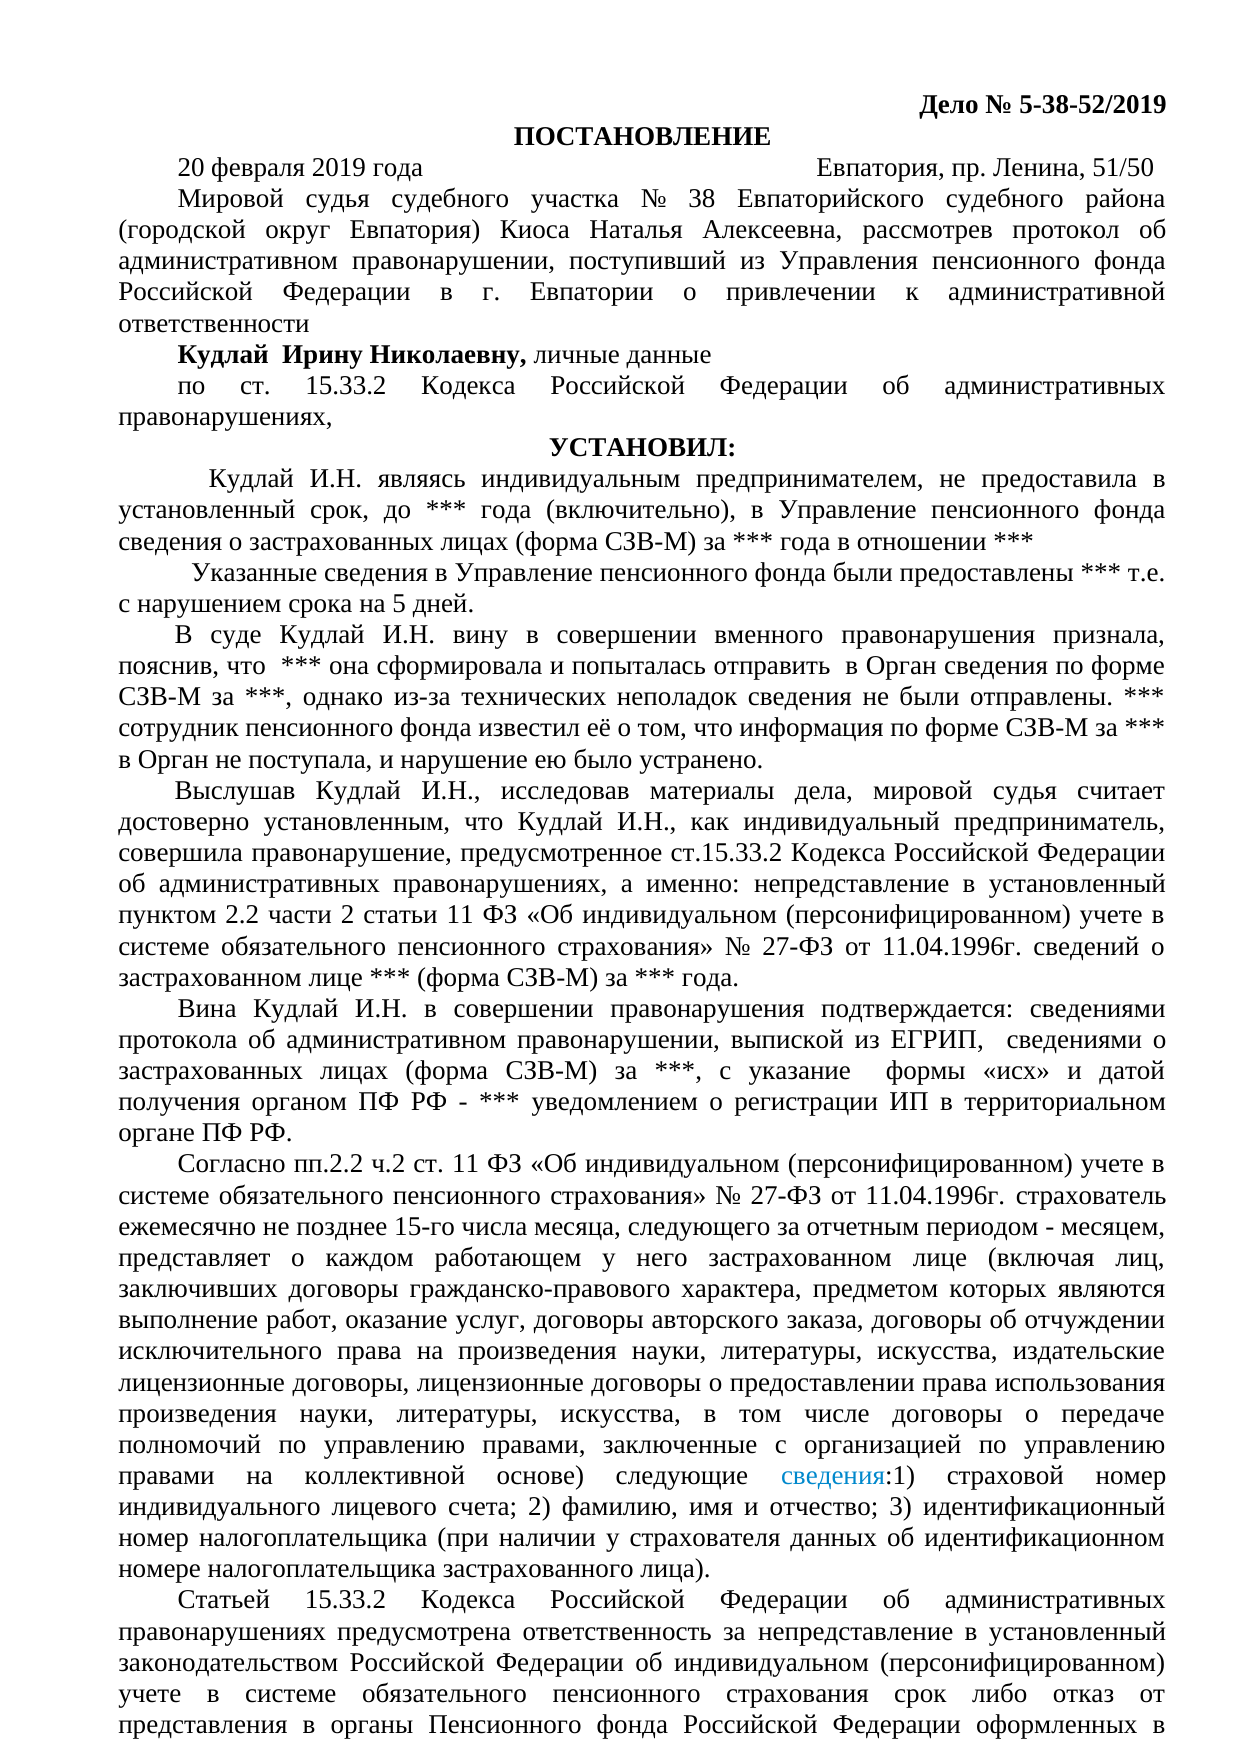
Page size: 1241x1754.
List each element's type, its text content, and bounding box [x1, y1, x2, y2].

text 20 февраля 2019 года Евпатория, пр. Ленина, 51/50 [118, 151, 1167, 182]
text В суде Кудлай И.Н. вину в совершении вменного правонарушения признала, пояснив, что *** она сформировала и попыталась отправить в Орган сведения по форме СЗВ-М за ***, однако из-за технических неполадок сведения не были отправлены. *** сотрудник пенсионного фонда известил её о том, что информация по форме СЗВ-М за *** в Орган не поступала, и нарушение ею было устранено. [118, 618, 1167, 774]
text по ст. 15.33.2 Кодекса Российской Федерации об административных правонарушениях, [118, 369, 1167, 431]
text Дело № 5-38-52/2019 [118, 89, 1167, 120]
text Согласно пп.2.2 ч.2 ст. 11 ФЗ «Об индивидуальном (персонифицированном) учете в системе обязательного пенсионного страхования» № 27-ФЗ от 11.04.1996г. страхователь ежемесячно не позднее 15-го числа месяца, следующего за отчетным периодом - месяцем, представляет о каждом работающем у него застрахованном лице (включая лиц, заключивших договоры гражданско-правового характера, предметом которых являются выполнение работ, оказание услуг, договоры авторского заказа, договоры об отчуждении исключительного права на произведения науки, литературы, искусства, издательские лицензионные договоры, лицензионные договоры о предоставлении права использования произведения науки, литературы, искусства, в том числе договоры о передаче полномочий по управлению правами, заключенные с организацией по управлению правами на коллективной основе) следующие сведения:1) страховой номер индивидуального лицевого счета; 2) фамилию, имя и отчество; 3) идентификационный номер налогоплательщика (при наличии у страхователя данных об идентификационном номере налогоплательщика застрахованного лица). [118, 1148, 1167, 1584]
text ПОСТАНОВЛЕНИЕ [118, 120, 1167, 151]
text Мировой судья судебного участка № 38 Евпаторийского судебного района (городской округ Евпатория) Киоса Наталья Алексеевна, рассмотрев протокол об административном правонарушении, поступивший из Управления пенсионного фонда Российской Федерации в г. Евпатории о привлечении к административной ответственности [118, 182, 1167, 338]
text Указанные сведения в Управление пенсионного фонда были предоставлены *** т.е. с нарушением срока на 5 дней. [118, 556, 1167, 618]
text Выслушав Кудлай И.Н., исследовав материалы дела, мировой судья считает достоверно установленным, что Кудлай И.Н., как индивидуальный предприниматель, совершила правонарушение, предусмотренное ст.15.33.2 Кодекса Российской Федерации об административных правонарушениях, а именно: непредставление в установленный пунктом 2.2 части 2 статьи 11 ФЗ «Об индивидуальном (персонифицированном) учете в системе обязательного пенсионного страхования» № 27-ФЗ от 11.04.1996г. сведений о застрахованном лице *** (форма СЗВ-М) за *** года. [118, 774, 1167, 992]
text УСТАНОВИЛ: [118, 431, 1167, 462]
text Кудлай Ирину Николаевну, личные данные [118, 338, 1167, 369]
text Кудлай И.Н. являясь индивидуальным предпринимателем, не предоставила в установленный срок, до *** года (включительно), в Управление пенсионного фонда сведения о застрахованных лицах (форма СЗВ-М) за *** года в отношении *** [118, 462, 1167, 556]
text Вина Кудлай И.Н. в совершении правонарушения подтверждается: сведениями протокола об административном правонарушении, выпиской из ЕГРИП, сведениями о застрахованных лицах (форма СЗВ-М) за ***, с указание формы «исх» и датой получения органом ПФ РФ - *** уведомлением о регистрации ИП в территориальном органе ПФ РФ. [118, 992, 1167, 1148]
